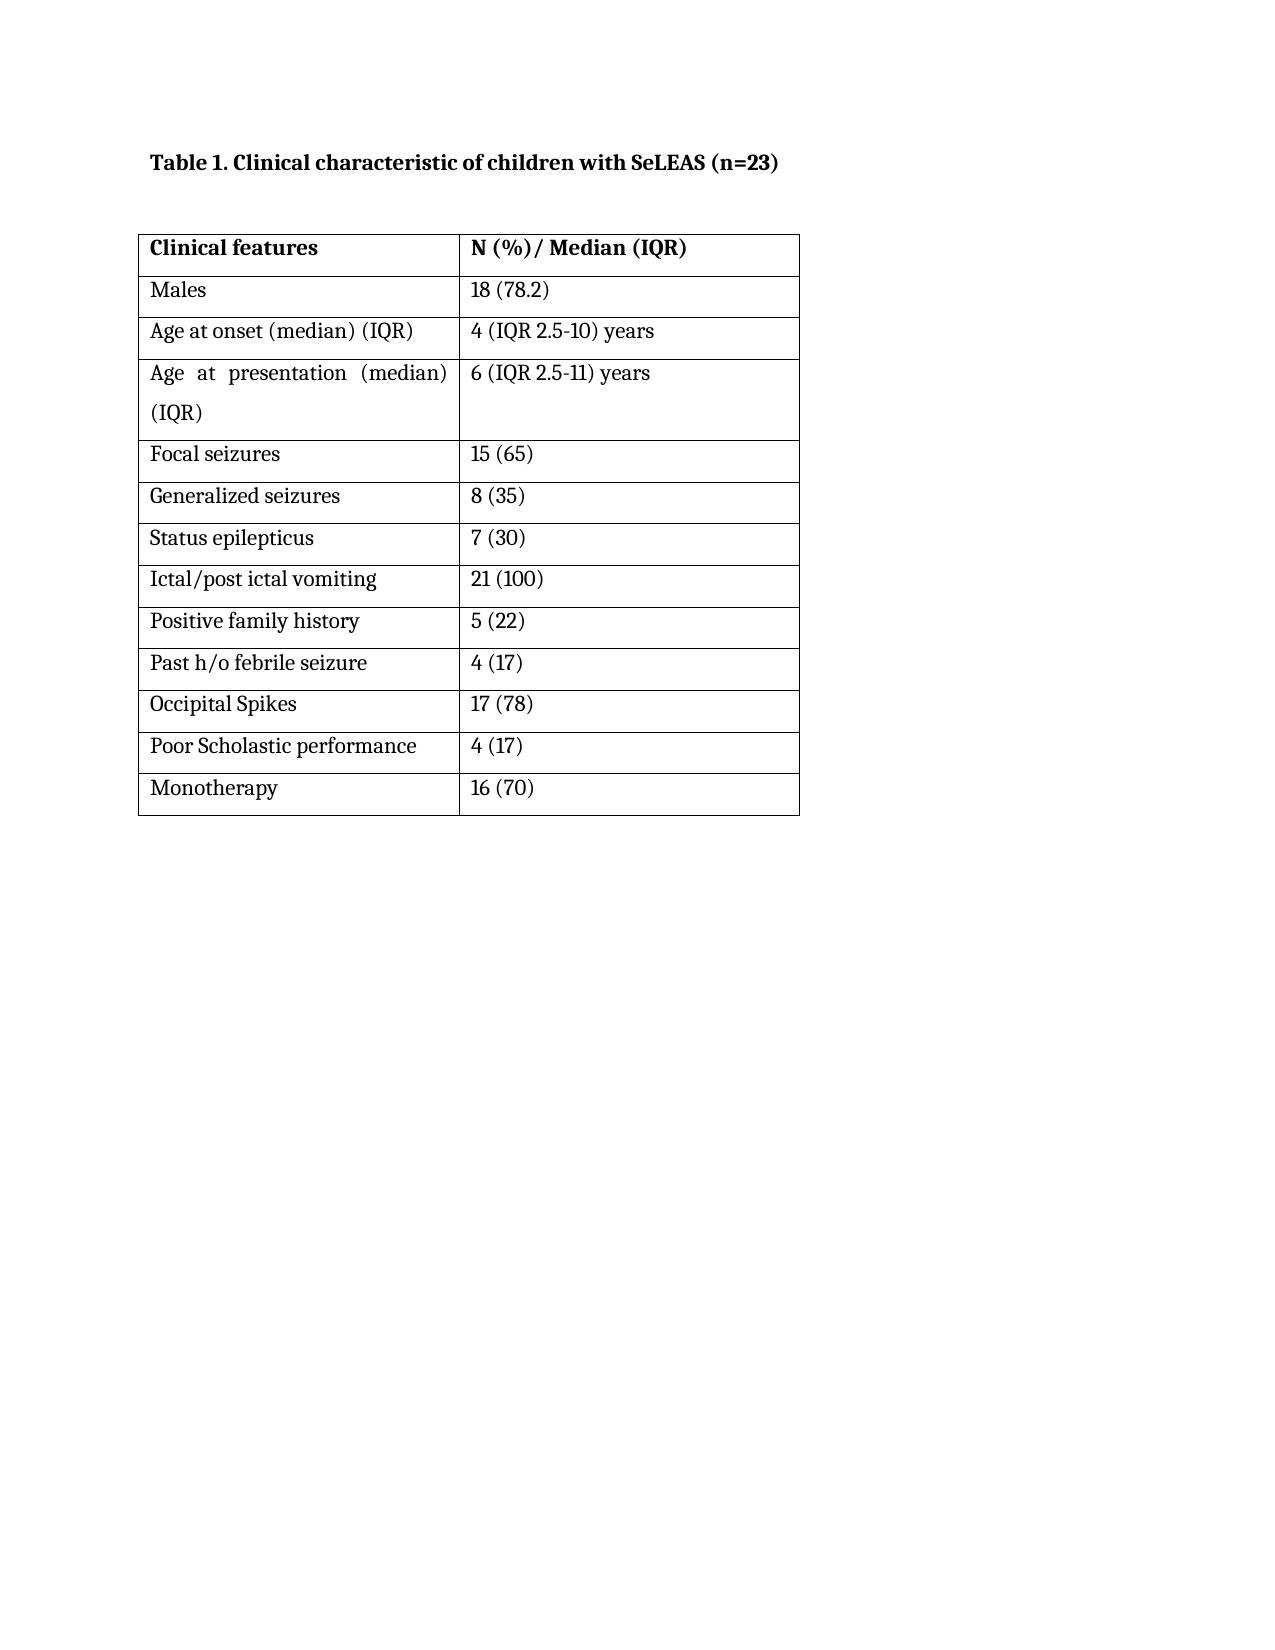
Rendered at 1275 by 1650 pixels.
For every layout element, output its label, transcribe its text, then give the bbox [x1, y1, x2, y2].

table_cell Ictal/post ictal vomiting [139, 566, 459, 607]
table_header N (%)/ Median (IQR) [460, 235, 799, 276]
table_cell Past h/o febrile seizure [139, 649, 459, 690]
table_cell 4 (17) [460, 733, 799, 773]
table_cell 17 (78) [460, 691, 799, 732]
table_cell Status epilepticus [139, 524, 459, 565]
table_cell 6 (IQR 2.5-11) years [460, 360, 799, 440]
table_header Clinical features [139, 235, 459, 276]
text Table 1. Clinical characteristic of children with SeLEAS (n=23) [150, 150, 1125, 176]
table_cell 5 (22) [460, 608, 799, 648]
table_cell Males [139, 277, 459, 317]
table_cell Poor Scholastic performance [139, 733, 459, 773]
table_cell 16 (70) [460, 774, 799, 815]
table_cell 4 (IQR 2.5-10) years [460, 318, 799, 359]
table_cell 7 (30) [460, 524, 799, 565]
table_cell Positive family history [139, 608, 459, 648]
table_cell 4 (17) [460, 649, 799, 690]
table_cell 21 (100) [460, 566, 799, 607]
table_cell Age at presentation (median) (IQR) [139, 360, 459, 440]
table_cell 15 (65) [460, 441, 799, 482]
table_cell Generalized seizures [139, 483, 459, 523]
table_cell 8 (35) [460, 483, 799, 523]
table_cell Monotherapy [139, 774, 459, 815]
table_cell Focal seizures [139, 441, 459, 482]
table_cell Age at onset (median) (IQR) [139, 318, 459, 359]
table_cell 18 (78.2) [460, 277, 799, 317]
table_cell Occipital Spikes [139, 691, 459, 732]
